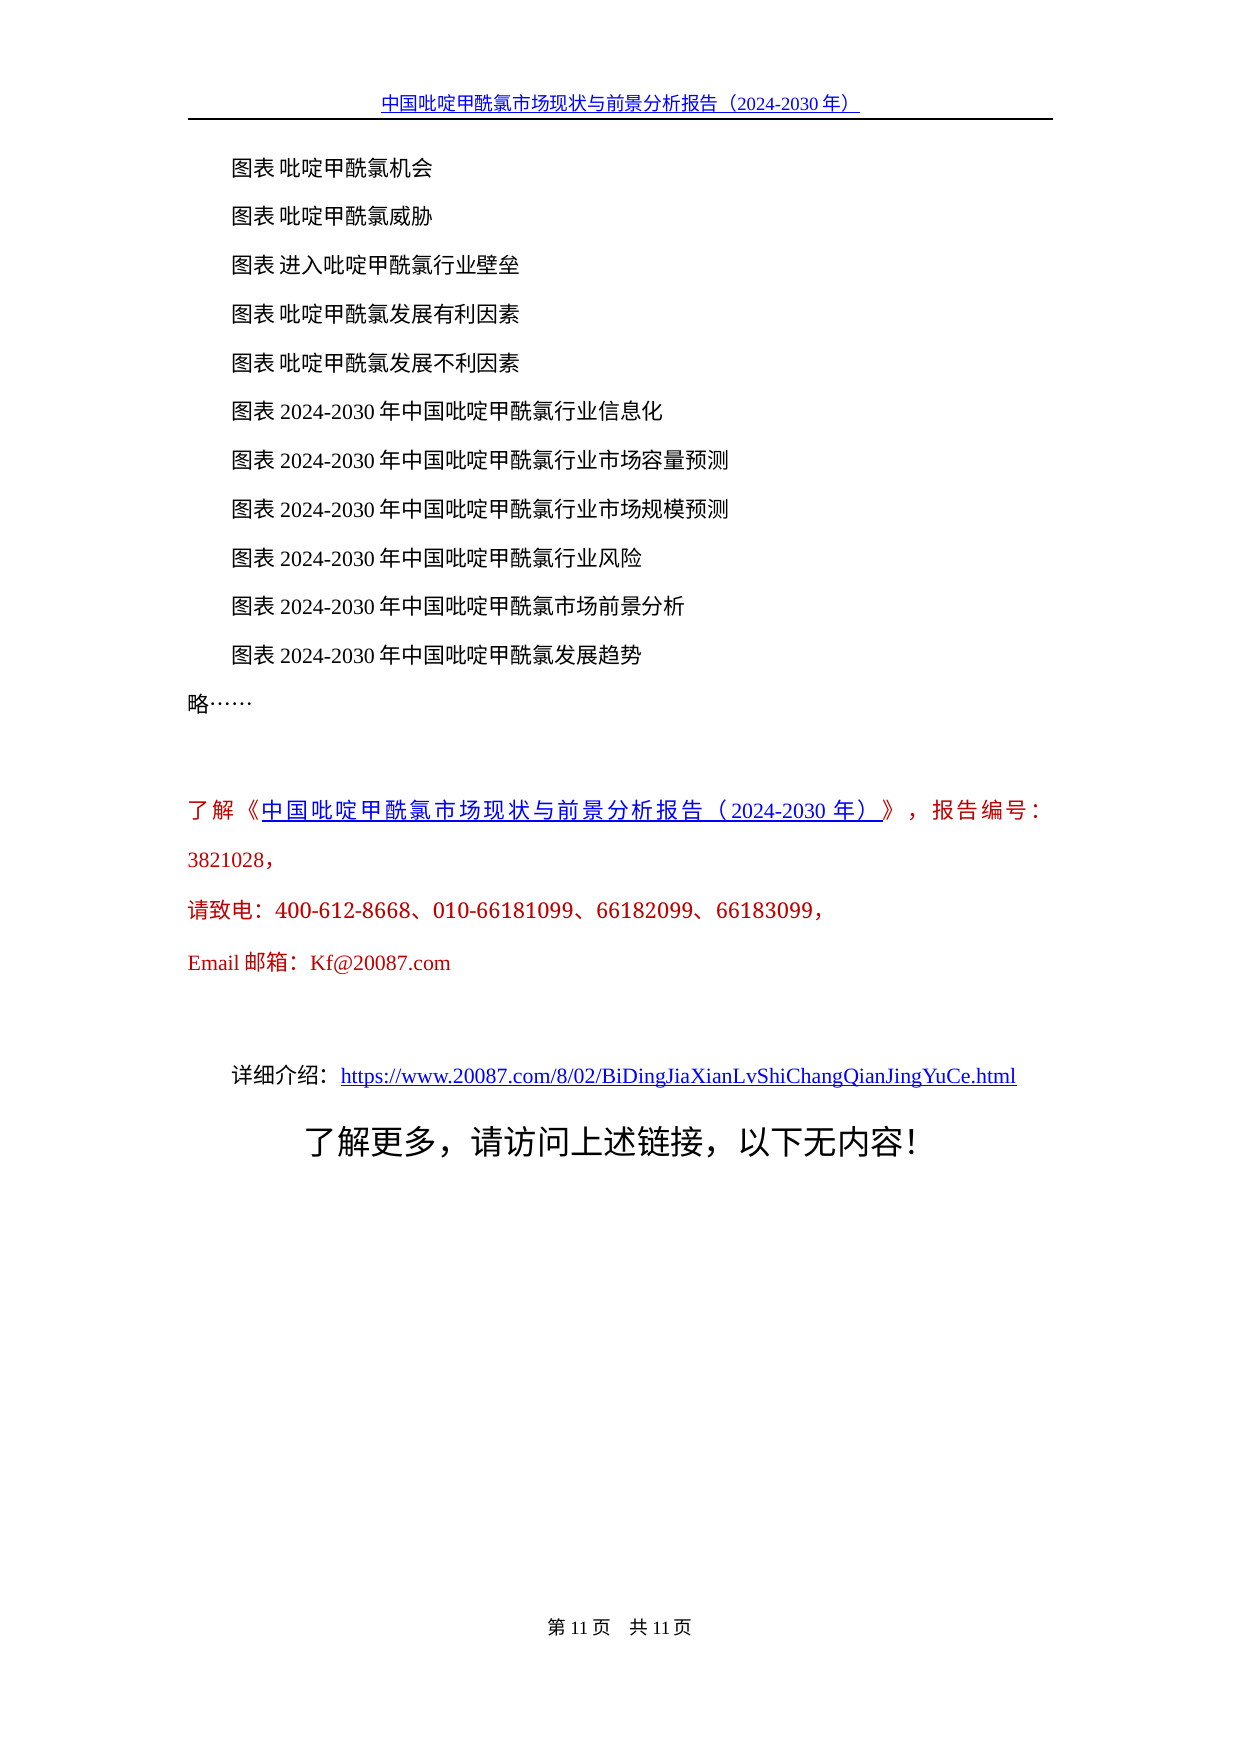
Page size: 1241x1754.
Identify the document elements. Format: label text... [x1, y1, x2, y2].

text 了解《中国吡啶甲酰氯市场现状与前景分析报告（2024-2030年）》，报告编号：3821028， [187, 793, 1053, 874]
text 详细介绍：https://www.20087.com/8/02/BiDingJiaXianLvShiChangQianJingYuCe.html [187, 1058, 1053, 1090]
text Email邮箱：Kf@20087.com [187, 945, 1053, 977]
title 了解更多，请访问上述链接，以下无内容！ [187, 1108, 1053, 1173]
text 请致电：400-612-8668、010-66181099、66182099、66183099， [187, 893, 1053, 926]
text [187, 150, 1053, 719]
